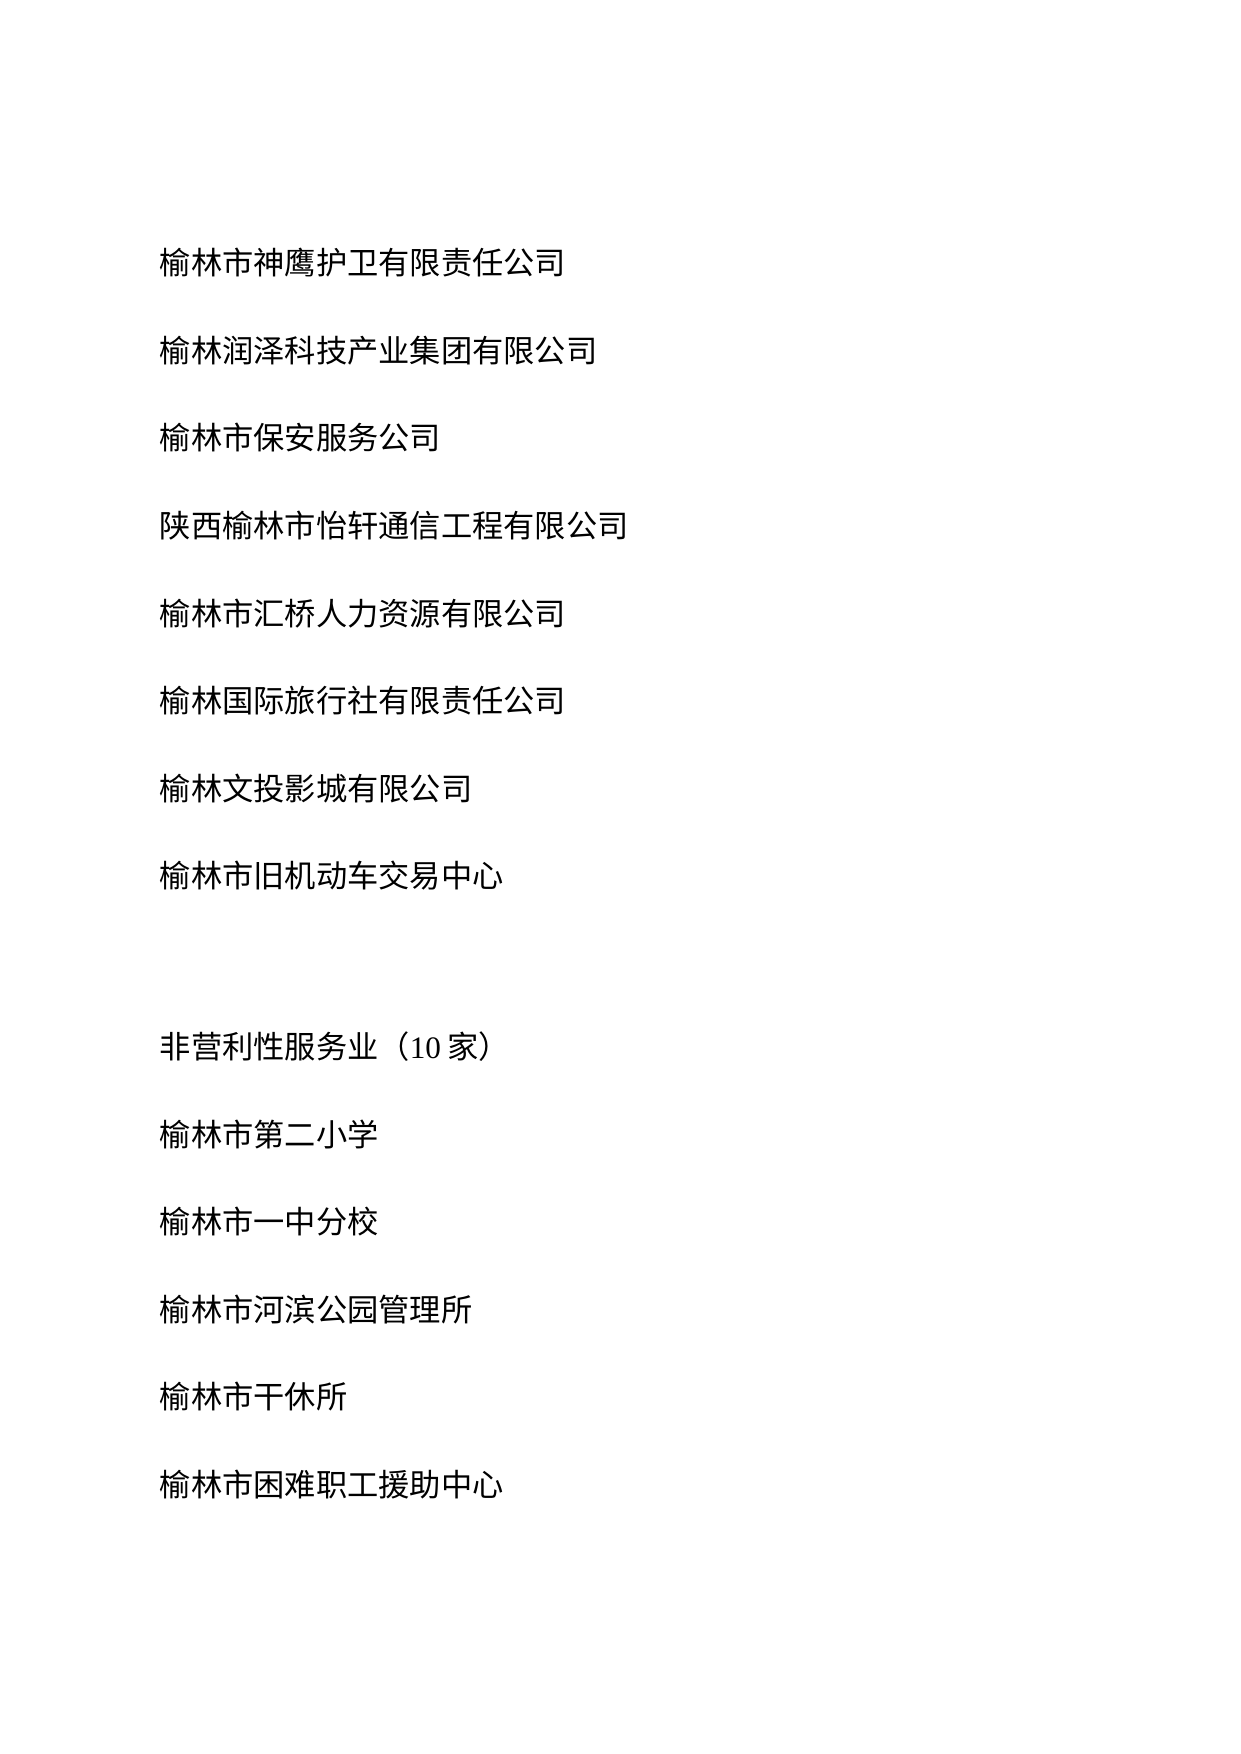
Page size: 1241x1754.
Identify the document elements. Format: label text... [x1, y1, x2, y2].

text 榆林润泽科技产业集团有限公司 [159, 316, 1098, 381]
text 榆林市旧机动车交易中心 [159, 842, 1098, 907]
text 榆林市汇桥人力资源有限公司 [159, 579, 1098, 644]
text 陕西榆林市怡轩通信工程有限公司 [159, 491, 1098, 556]
text 榆林市困难职工援助中心 [159, 1450, 1098, 1515]
text 榆林市第二小学 [159, 1100, 1098, 1165]
text 榆林国际旅行社有限责任公司 [159, 666, 1098, 731]
text 非营利性服务业（10家） [159, 1012, 1098, 1077]
text 榆林市干休所 [159, 1363, 1098, 1428]
text 榆林市河滨公园管理所 [159, 1275, 1098, 1340]
text 榆林文投影城有限公司 [159, 754, 1098, 819]
text 榆林市保安服务公司 [159, 404, 1098, 469]
text 榆林市神鹰护卫有限责任公司 [159, 228, 1098, 293]
text 榆林市一中分校 [159, 1187, 1098, 1252]
